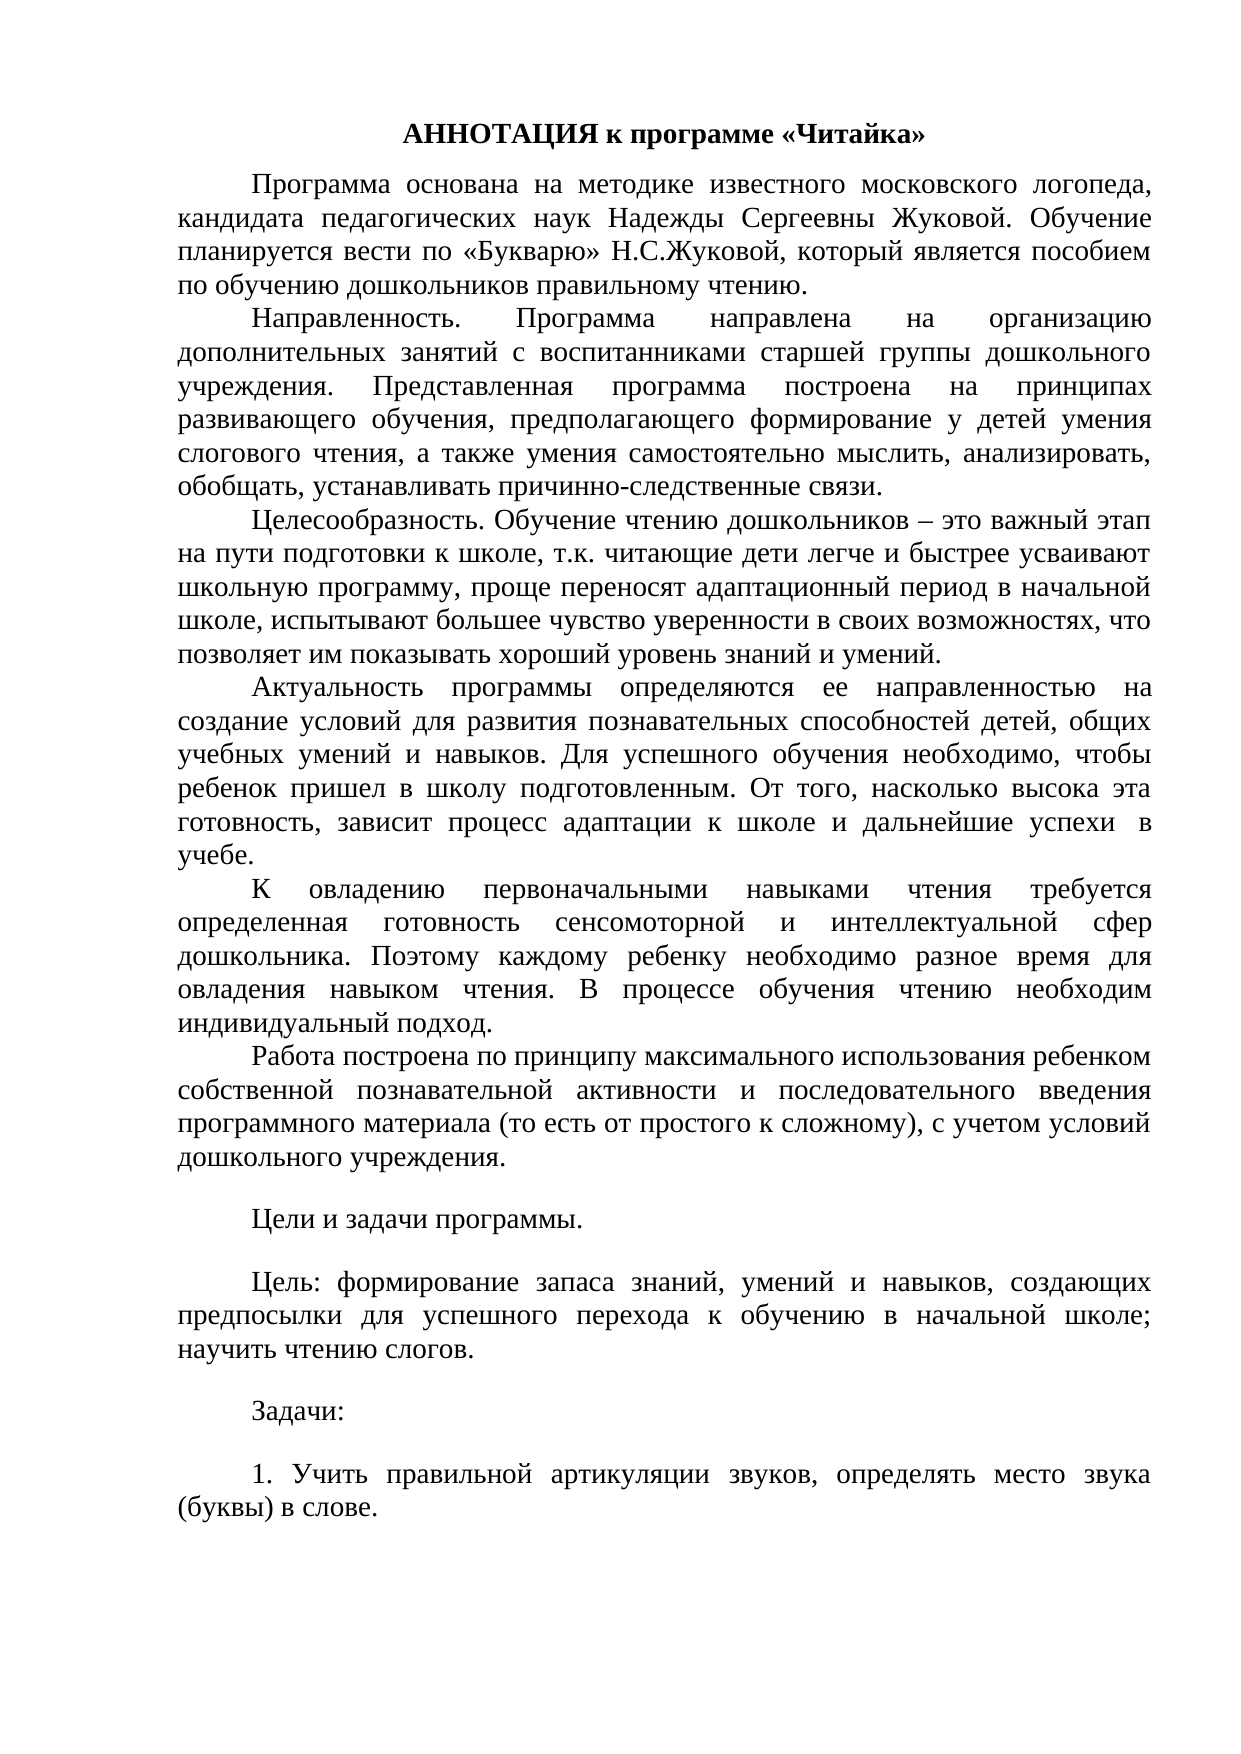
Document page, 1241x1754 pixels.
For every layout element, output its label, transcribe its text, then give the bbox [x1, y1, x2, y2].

text Задачи: [251, 1393, 1163, 1427]
text Актуальность программы определяются ее направленностью на создание условий для развития познавательных способностей детей, общих учебных умений и навыков. Для успешного обучения необходимо, чтобы ребенок пришел в школу подготовленным. От того, насколько высока эта готовность, зависит процесс адаптации к школе и дальнейшие успехи в учебе. [177, 669, 1152, 871]
text Программа основана на методике известного московского логопеда, кандидата педагогических наук Надежды Сергеевны Жуковой. Обучение планируется вести по «Букварю» Н.С.Жуковой, который является пособием по обучению дошкольников правильному чтению. [177, 166, 1152, 301]
text Работа построена по принципу максимального использования ребенком собственной познавательной активности и последовательного введения программного материала (то есть от простого к сложному), с учетом условий дошкольного учреждения. [177, 1038, 1152, 1173]
list Учить правильной артикуляции звуков, определять место звука (буквы) в слове. [177, 1456, 1151, 1523]
text Направленность. Программа направлена на организацию дополнительных занятий с воспитанниками старшей группы дошкольного учреждения. Представленная программа построена на принципах развивающего обучения, предполагающего формирование у детей умения слогового чтения, а также умения самостоятельно мыслить, анализировать, обобщать, устанавливать причинно-следственные связи. [177, 301, 1152, 502]
text Цели и задачи программы. [251, 1201, 1163, 1234]
text К овладению первоначальными навыками чтения требуется определенная готовность сенсомоторной и интеллектуальной сфер дошкольника. Поэтому каждому ребенку необходимо разное время для овладения навыком чтения. В процессе обучения чтению необходим индивидуальный подход. [177, 871, 1152, 1038]
text Целесообразность. Обучение чтению дошкольников – это важный этап на пути подготовки к школе, т.к. читающие дети легче и быстрее усваивают школьную программу, проще переносят адаптационный период в начальной школе, испытывают большее чувство уверенности в своих возможностях, что позволяет им показывать хороший уровень знаний и умений. [177, 502, 1152, 669]
text Цель: формирование запаса знаний, умений и навыков, создающих предпосылки для успешного перехода к обучению в начальной школе; научить чтению слогов. [177, 1264, 1152, 1364]
title АННОТАЦИЯ к программе «Читайка» [356, 116, 973, 149]
